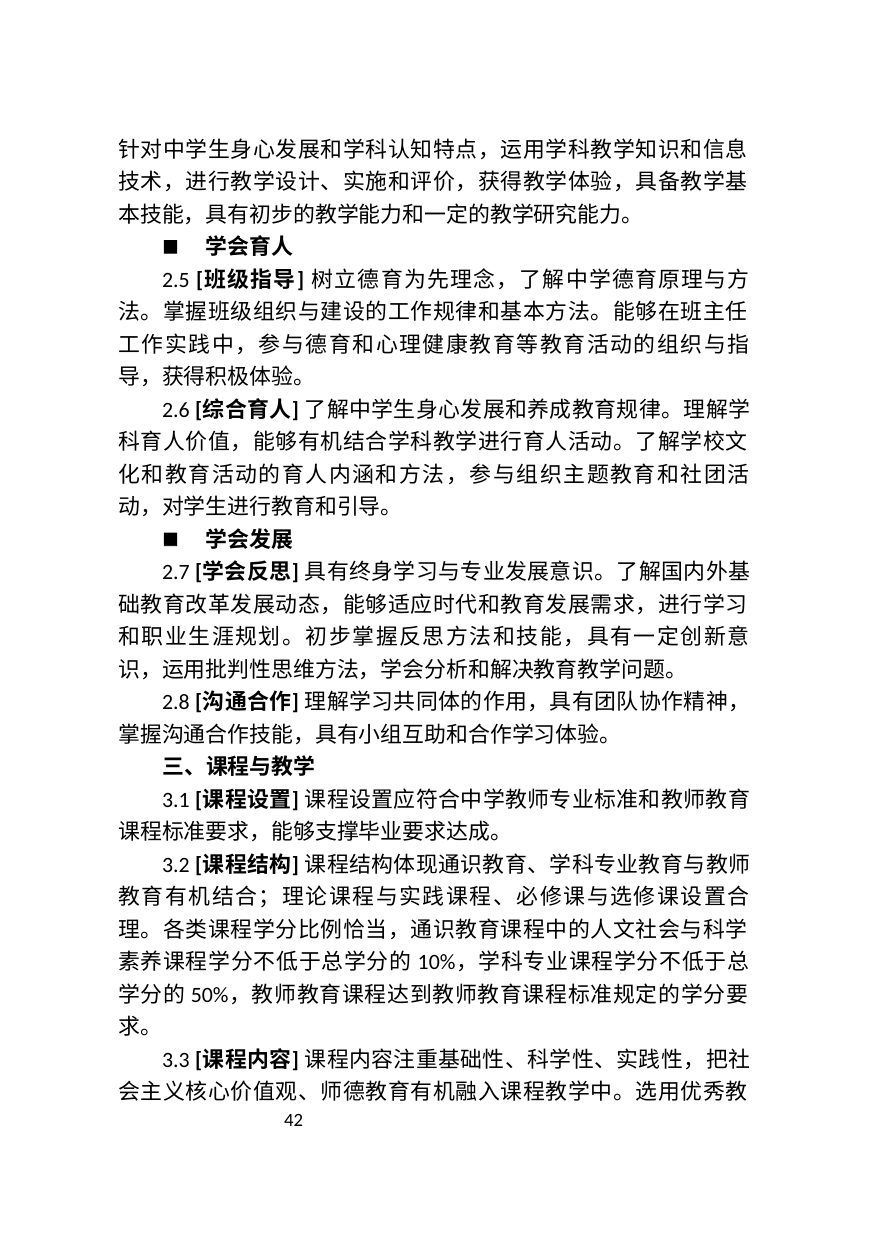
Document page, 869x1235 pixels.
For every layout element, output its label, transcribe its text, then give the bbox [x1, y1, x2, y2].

text 2.7 [学会反思] 具有终身学习与专业发展意识。了解国内外基础教育改革发展动态，能够适应时代和教育发展需求，进行学习和职业生涯规划。初步掌握反思方法和技能，具有一定创新意识，运用批判性思维方法，学会分析和解决教育教学问题。 [118, 554, 750, 684]
text 2.5 [班级指导] 树立德育为先理念，了解中学德育原理与方法。掌握班级组织与建设的工作规律和基本方法。能够在班主任工作实践中，参与德育和心理健康教育等教育活动的组织与指导，获得积极体验。 [118, 261, 750, 391]
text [118, 131, 750, 229]
text 3.2 [课程结构] 课程结构体现通识教育、学科专业教育与教师教育有机结合；理论课程与实践课程、必修课与选修课设置合理。各类课程学分比例恰当，通识教育课程中的人文社会与科学素养课程学分不低于总学分的10%，学科专业课程学分不低于总学分的50%，教师教育课程达到教师教育课程标准规定的学分要求。 [118, 846, 750, 1041]
list 学会发展 [118, 521, 750, 554]
text 2.8 [沟通合作] 理解学习共同体的作用，具有团队协作精神，掌握沟通合作技能，具有小组互助和合作学习体验。 [118, 684, 750, 749]
text 3.1 [课程设置] 课程设置应符合中学教师专业标准和教师教育课程标准要求，能够支撑毕业要求达成。 [118, 781, 750, 846]
list 学会育人 [118, 229, 750, 261]
text 三、课程与教学 [118, 749, 750, 781]
text 2.6 [综合育人] 了解中学生身心发展和养成教育规律。理解学科育人价值，能够有机结合学科教学进行育人活动。了解学校文化和教育活动的育人内涵和方法，参与组织主题教育和社团活动，对学生进行教育和引导。 [118, 391, 750, 521]
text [118, 1041, 750, 1106]
